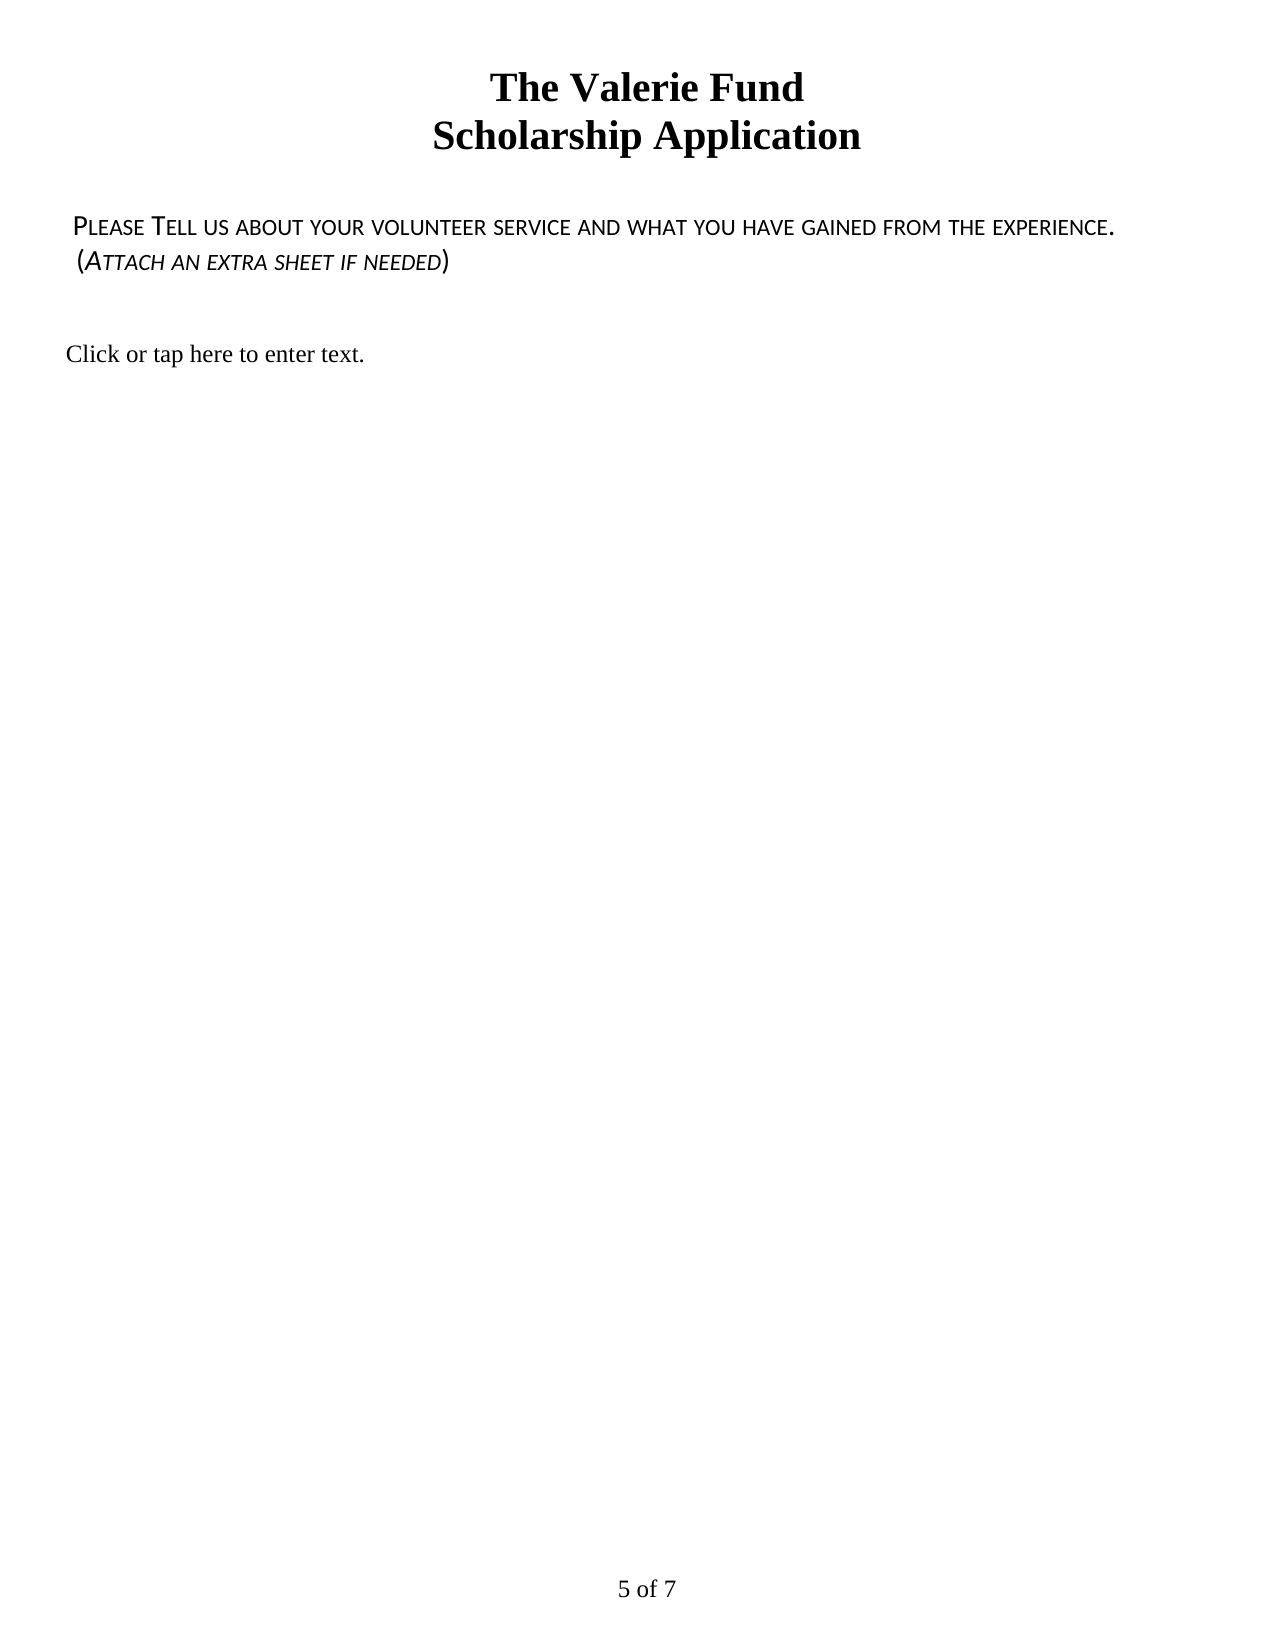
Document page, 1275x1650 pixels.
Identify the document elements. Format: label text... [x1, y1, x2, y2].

text (Attach an extra sheet if needed) [56, 242, 1237, 278]
text Please Tell us about your volunteer service and what you have gained from the experience. [56, 207, 1237, 242]
